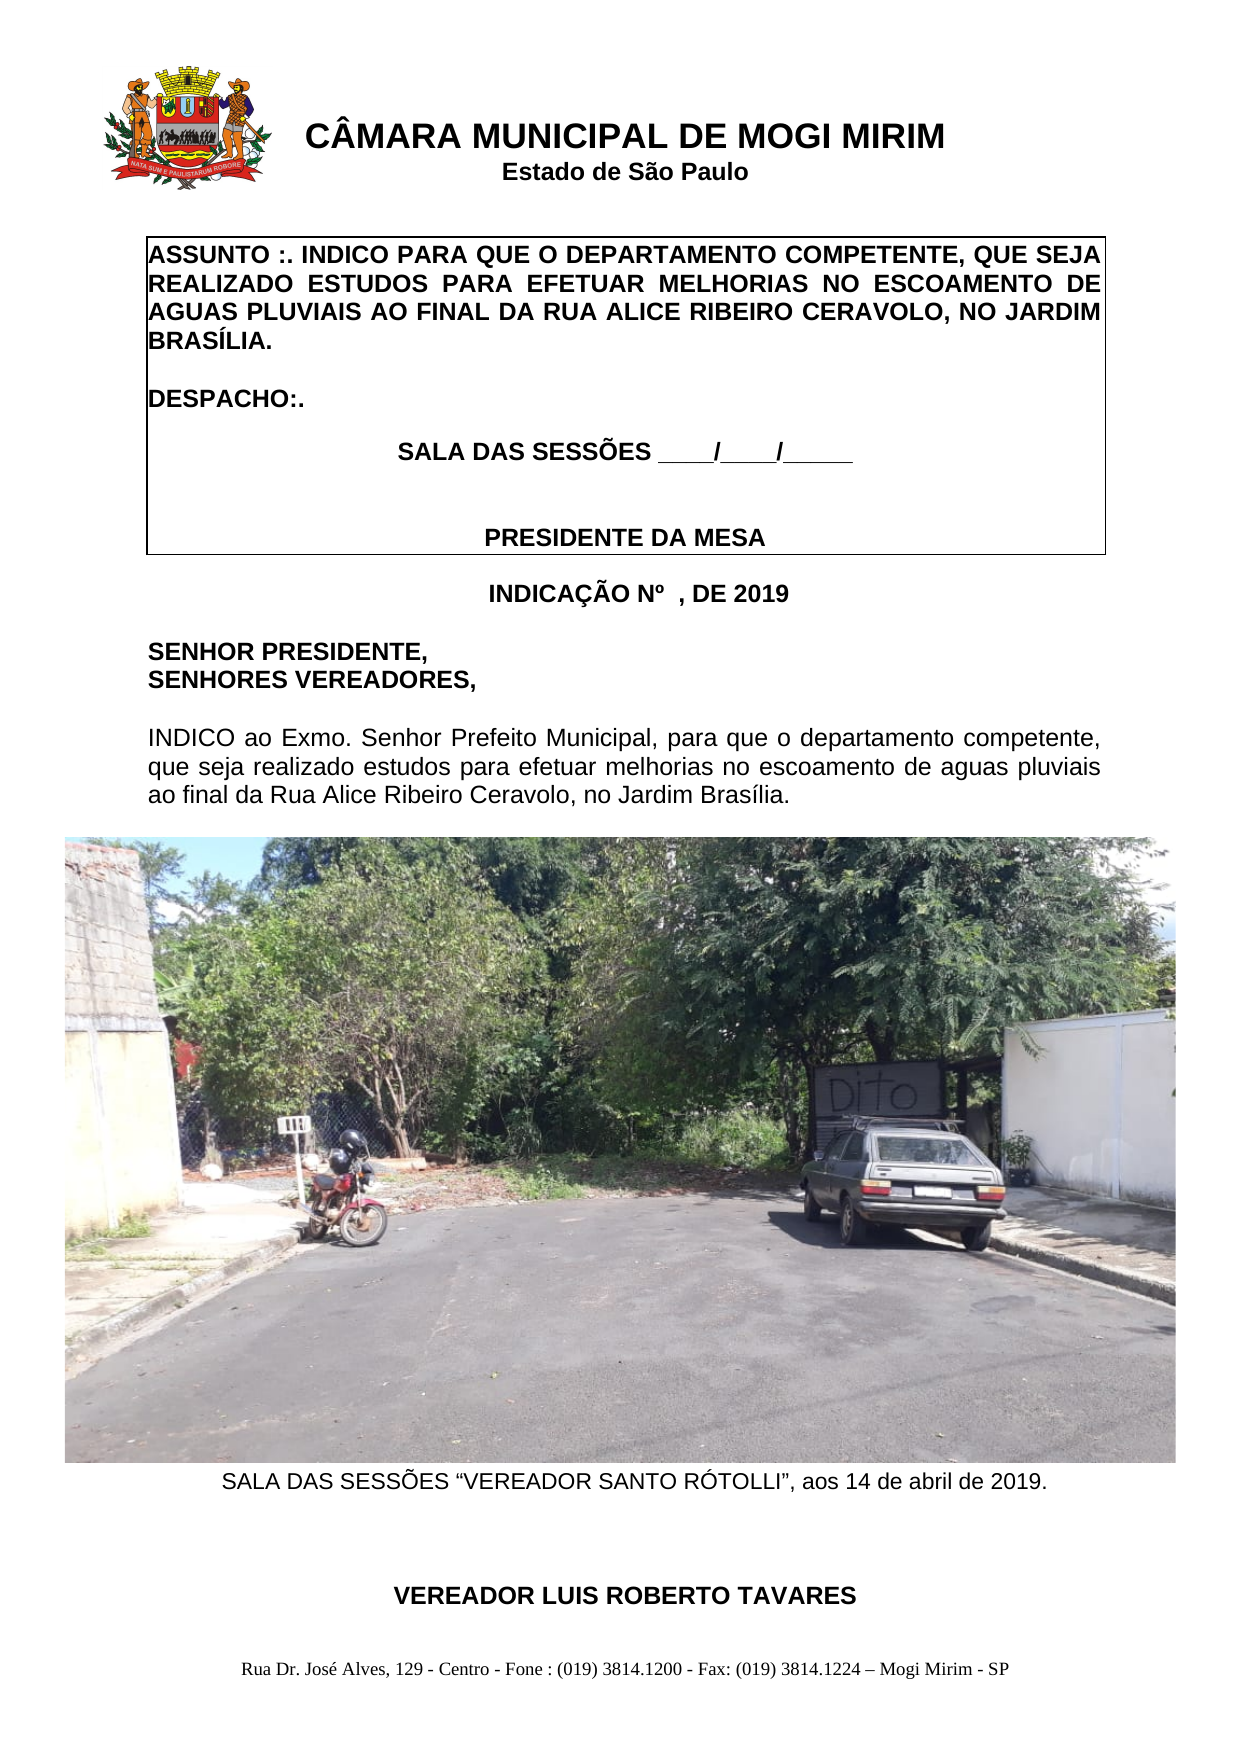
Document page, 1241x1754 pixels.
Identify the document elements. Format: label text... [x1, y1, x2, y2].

text SENHORES VEREADORES, [148, 665, 1103, 694]
text SALA DAS SESSÕES ____/____/_____ [148, 436, 1103, 465]
text INDICAÇÃO Nº , DE 2019 [148, 579, 1103, 608]
text INDICO ao Exmo. Senhor Prefeito Municipal, para que o departamento competente, que seja realizado estudos para efetuar melhorias no escoamento de aguas pluviais ao final da Rua Alice Ribeiro Ceravolo, no Jardim Brasília. [148, 723, 1103, 809]
text ASSUNTO :. INDICO PARA QUE O DEPARTAMENTO COMPETENTE, QUE SEJA REALIZADO ESTUDOS PARA EFETUAR MELHORIAS NO ESCOAMENTO DE AGUAS PLUVIAIS AO FINAL DA RUA ALICE RIBEIRO CERAVOLO, NO JARDIM BRASÍLIA. [148, 238, 1105, 355]
picture [102, 66, 273, 190]
text DESPACHO:. [148, 384, 1103, 412]
picture [64, 837, 1176, 1463]
text SALA DAS SESSÕES “VEREADOR SANTO RÓTOLLI”, aos 14 de abril de 2019. [148, 1468, 1103, 1494]
text SENHOR PRESIDENTE, [148, 637, 1103, 665]
text PRESIDENTE DA MESA [148, 519, 1105, 554]
text VEREADOR LUIS ROBERTO TAVARES [148, 1581, 1103, 1609]
